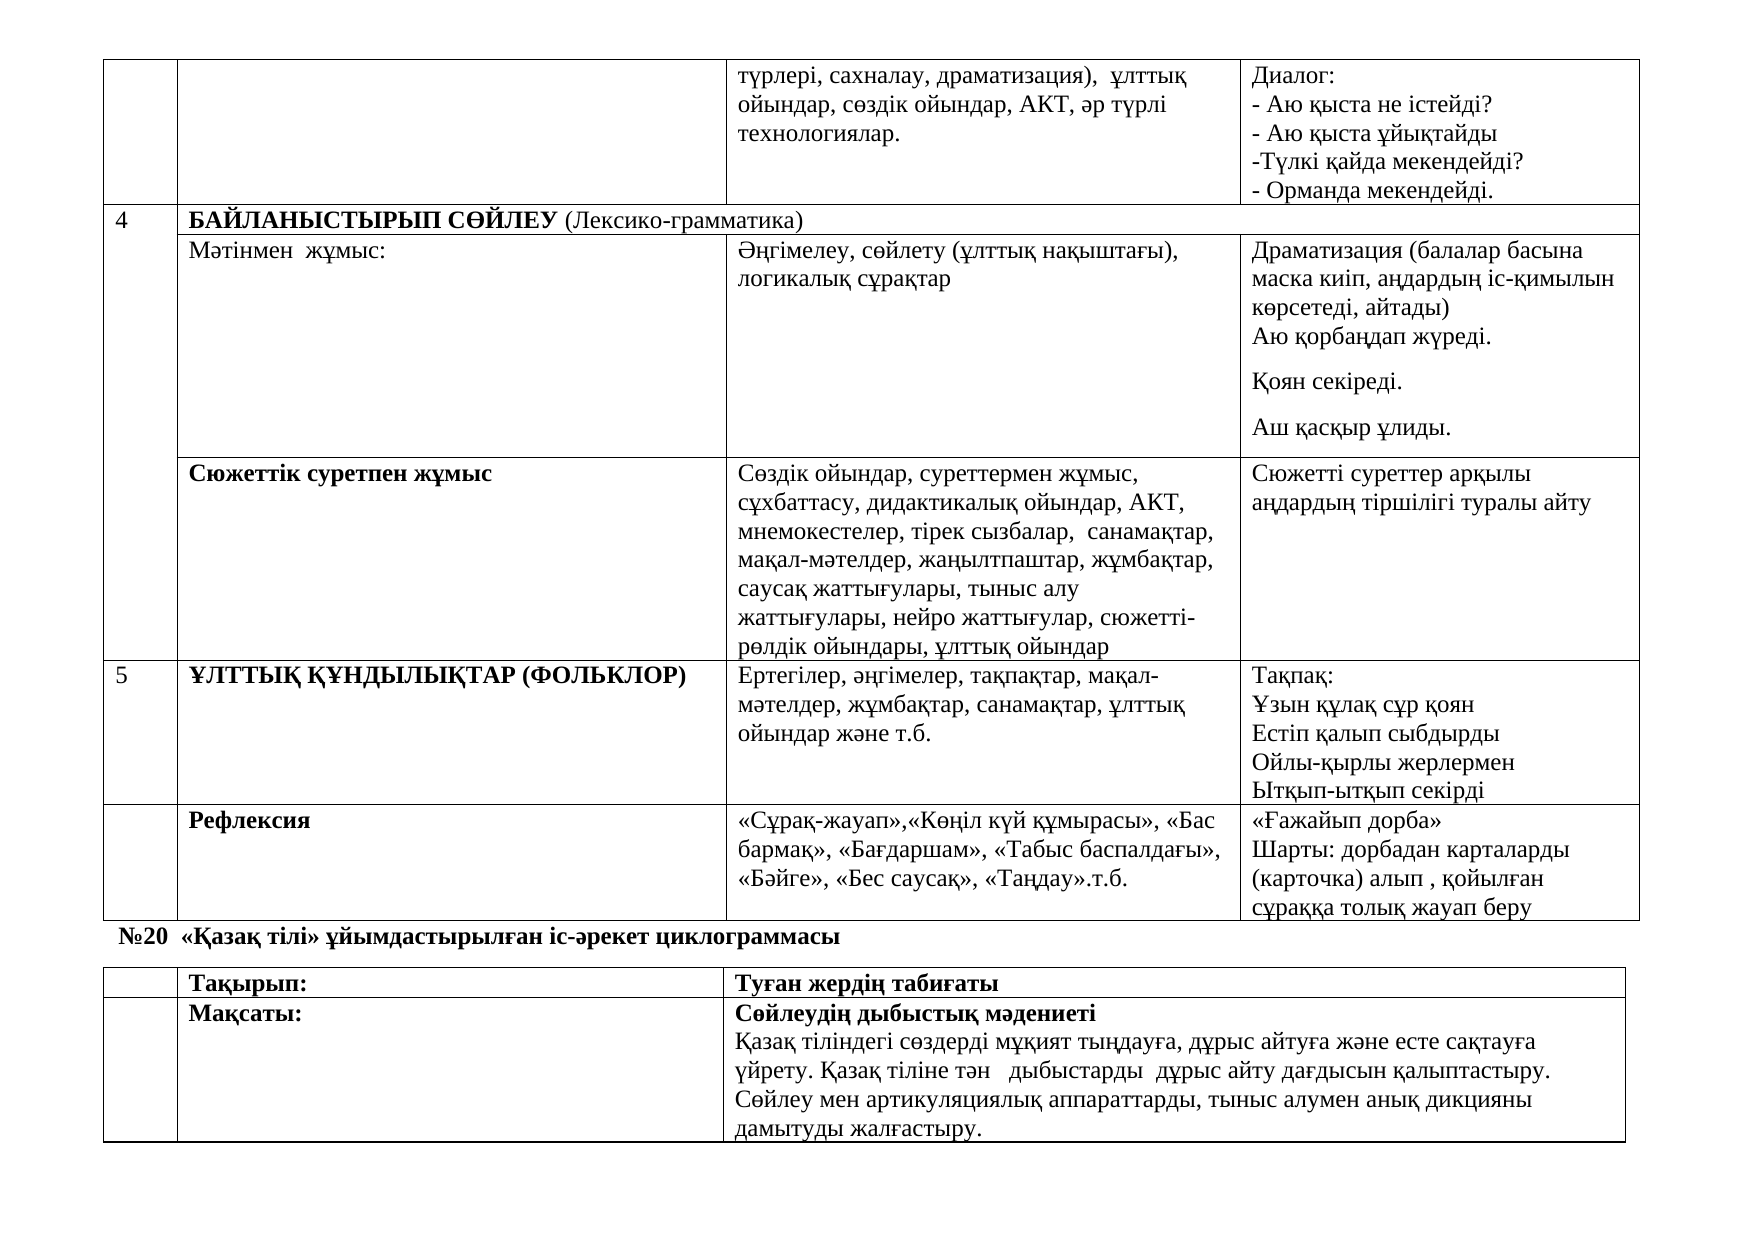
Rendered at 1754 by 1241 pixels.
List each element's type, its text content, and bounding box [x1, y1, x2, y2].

text №20 «Қазақ тілі» ұйымдастырылған іс-әрекет циклограммасы [118, 921, 1636, 950]
table_cell Сюжеттік суретпен жұмыс [178, 458, 726, 659]
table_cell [1241, 60, 1639, 204]
table_cell 4 [104, 205, 177, 659]
table_cell [104, 805, 177, 920]
table_cell Мәтінмен жұмыс: [178, 235, 726, 457]
table_cell Тақпақ: Ұзын құлақ сұр қоян Естіп қалып сыбдырды Ойлы-қырлы жерлермен Ытқып-ытқып секірді [1241, 661, 1639, 804]
table_cell [104, 998, 177, 1141]
table_cell «Сұрақ-жауап»,«Көңіл күй құмырасы», «Бас бармақ», «Бағдаршам», «Табыс баспалдағы», «Бәйге», «Бес саусақ», «Таңдау».т.б. [727, 805, 1240, 920]
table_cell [178, 60, 726, 204]
table_cell «Ғажайып дорба» Шарты: дорбадан карталарды (карточка) алып , қойылған сұраққа толық жауап беру [1241, 805, 1639, 920]
table_header Туған жердің табиғаты [724, 968, 1625, 997]
table_cell БАЙЛАНЫСТЫРЫП СӨЙЛЕУ (Лексико-грамматика) [178, 205, 1639, 234]
table_cell ҰЛТТЫҚ ҚҰНДЫЛЫҚТАР (ФОЛЬКЛОР) [178, 661, 726, 804]
table_cell Мақсаты: [178, 998, 723, 1141]
table_header Тақырып: [178, 968, 723, 997]
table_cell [727, 60, 1240, 204]
table_cell Әңгімелеу, сөйлету (ұлттық нақыштағы), логикалық сұрақтар [727, 235, 1240, 457]
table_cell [724, 998, 1625, 1141]
table_cell Рефлексия [178, 805, 726, 920]
table_cell 5 [104, 661, 177, 804]
table_cell Драматизация (балалар басына маска киіп, аңдардың іс-қимылын көрсетеді, айтады) Аю қорбаңдап жүреді. Қоян секіреді. Аш қасқыр ұлиды. [1241, 235, 1639, 457]
table_cell Ертегілер, әңгімелер, тақпақтар, мақал-мәтелдер, жұмбақтар, санамақтар, ұлттық ойындар және т.б. [727, 661, 1240, 804]
table_header [104, 968, 177, 997]
table_cell Сөздік ойындар, суреттермен жұмыс, сұхбаттасу, дидактикалық ойындар, АКТ, мнемокестелер, тірек сызбалар, санамақтар, мақал-мәтелдер, жаңылтпаштар, жұмбақтар, саусақ жаттығулары, тыныс алу жаттығулары, нейро жаттығулар, сюжетті-рөлдік ойындары, ұлттық ойындар [727, 458, 1240, 659]
table_cell Сюжетті суреттер арқылы аңдардың тіршілігі туралы айту [1241, 458, 1639, 659]
